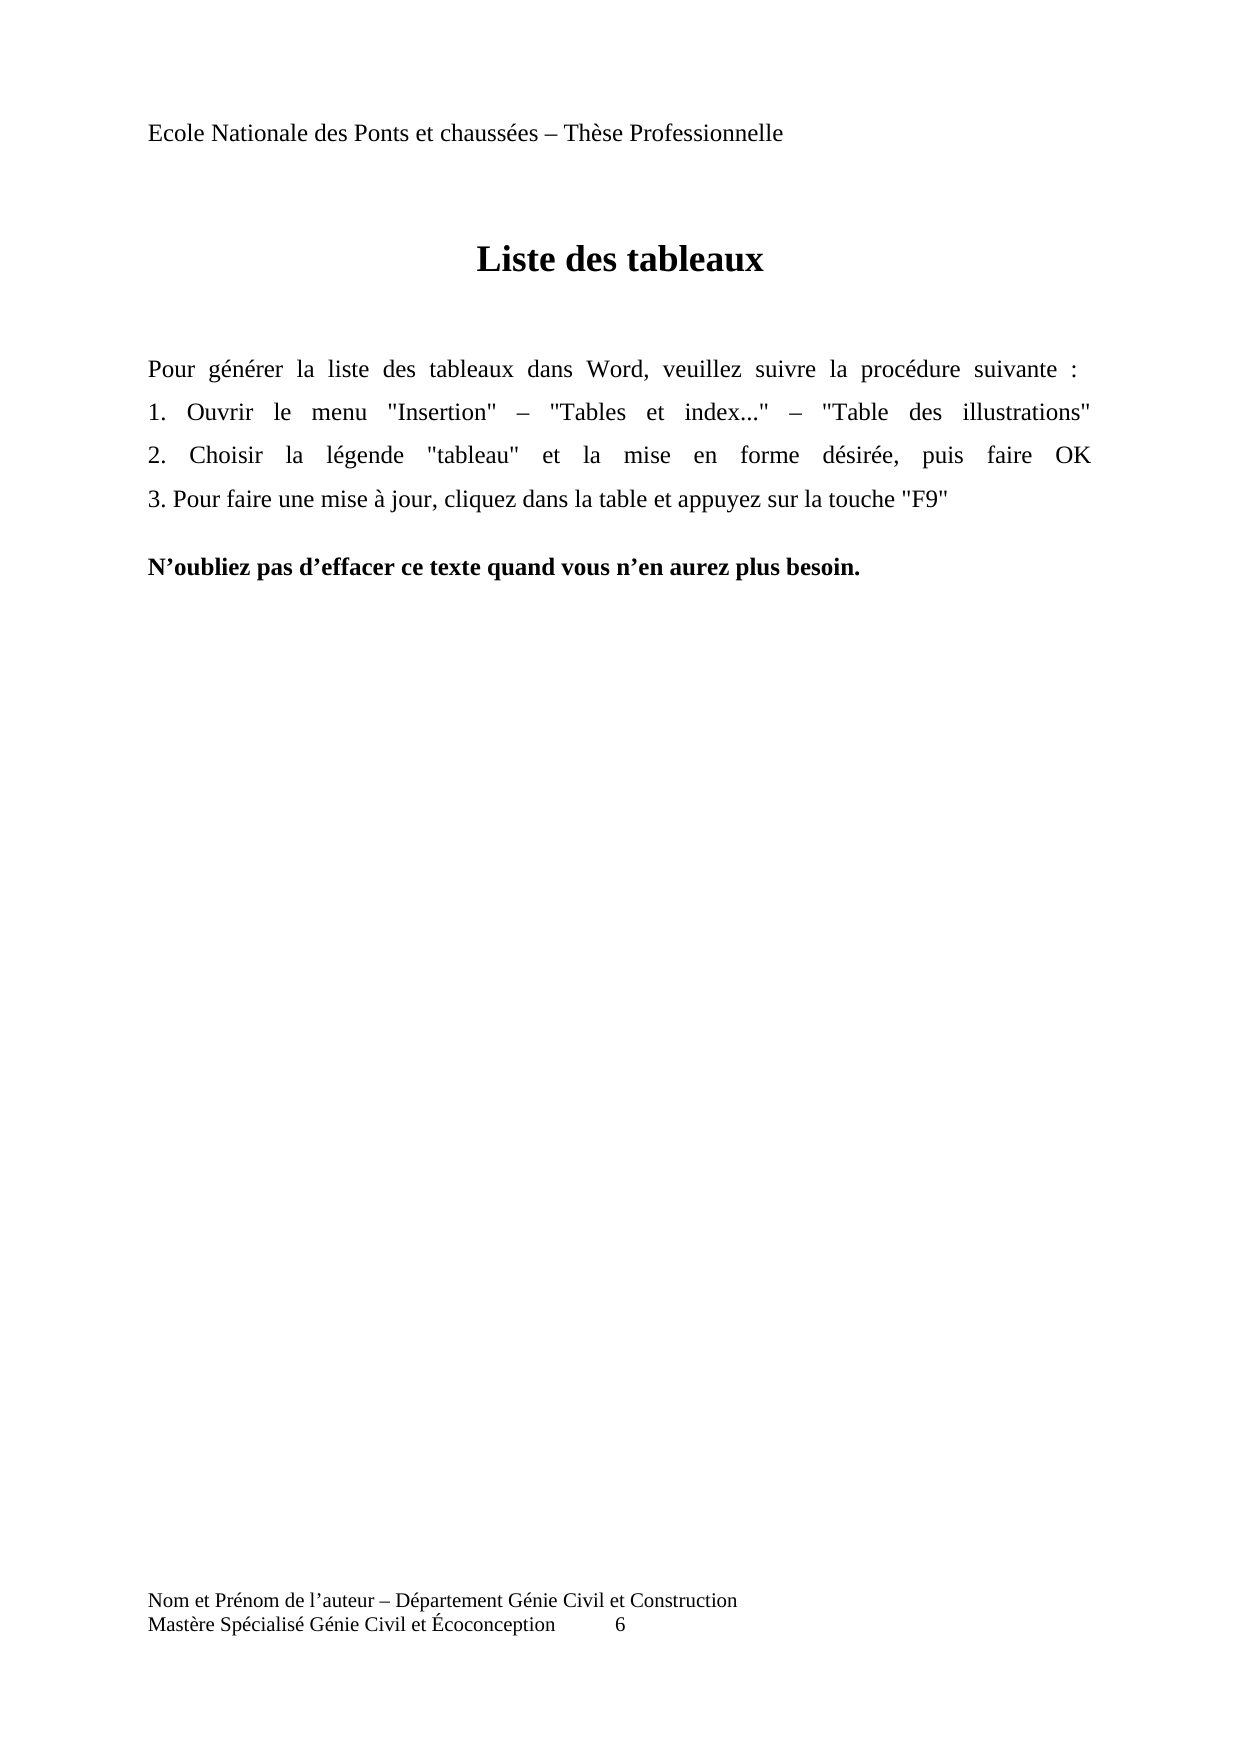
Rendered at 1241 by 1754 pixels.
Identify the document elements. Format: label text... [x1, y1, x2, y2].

text N’oubliez pas d’effacer ce texte quand vous n’en aurez plus besoin. [148, 552, 1092, 581]
text Pour générer la liste des tableaux dans Word, veuillez suivre la procédure suivante : 1. Ouvrir le menu "Insertion" – "Tables et index..." – "Table des illustrations" 2. Choisir la légende "tableau" et la mise en forme désirée, puis faire OK 3. Pour faire une mise à jour, cliquez dans la table et appuyez sur la touche "F9" [148, 354, 1092, 512]
list Liste des tableaux [148, 236, 1092, 279]
